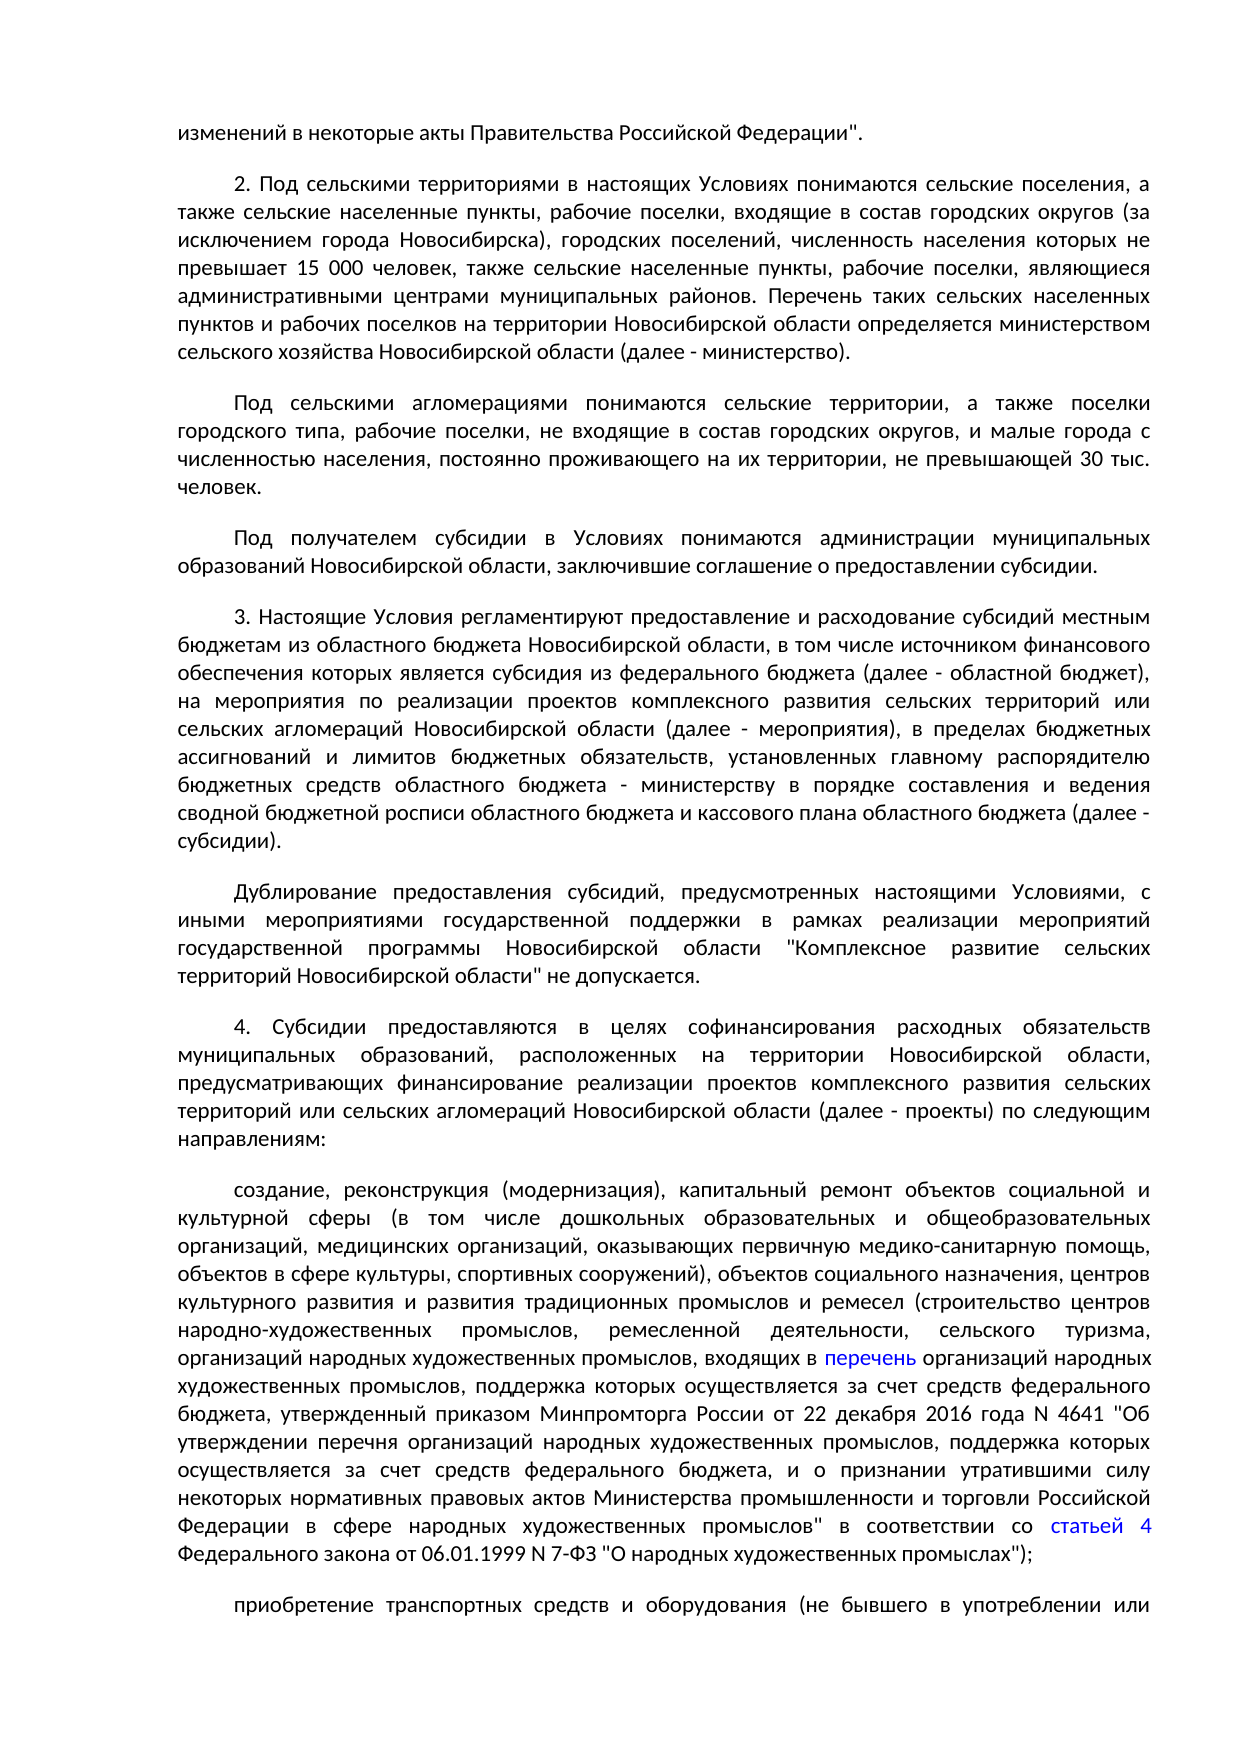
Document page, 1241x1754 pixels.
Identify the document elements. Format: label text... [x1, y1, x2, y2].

text Под сельскими агломерациями понимаются сельские территории, а также поселки городского типа, рабочие поселки, не входящие в состав городских округов, и малые города с численностью населения, постоянно проживающего на их территории, не превышающей 30 тыс. человек. [177, 388, 1152, 500]
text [177, 1590, 1152, 1618]
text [177, 118, 1152, 146]
text создание, реконструкция (модернизация), капитальный ремонт объектов социальной и культурной сферы (в том числе дошкольных образовательных и общеобразовательных организаций, медицинских организаций, оказывающих первичную медико-санитарную помощь, объектов в сфере культуры, спортивных сооружений), объектов социального назначения, центров культурного развития и развития традиционных промыслов и ремесел (строительство центров народно-художественных промыслов, ремесленной деятельности, сельского туризма, организаций народных художественных промыслов, входящих в перечень организаций народных художественных промыслов, поддержка которых осуществляется за счет средств федерального бюджета, утвержденный приказом Минпромторга России от 22 декабря 2016 года N 4641 "Об утверждении перечня организаций народных художественных промыслов, поддержка которых осуществляется за счет средств федерального бюджета, и о признании утратившими силу некоторых нормативных правовых актов Министерства промышленности и торговли Российской Федерации в сфере народных художественных промыслов" в соответствии со статьей 4 Федерального закона от 06.01.1999 N 7-ФЗ "О народных художественных промыслах"); [177, 1175, 1152, 1567]
text 2. Под сельскими территориями в настоящих Условиях понимаются сельские поселения, а также сельские населенные пункты, рабочие поселки, входящие в состав городских округов (за исключением города Новосибирска), городских поселений, численность населения которых не превышает 15 000 человек, также сельские населенные пункты, рабочие поселки, являющиеся административными центрами муниципальных районов. Перечень таких сельских населенных пунктов и рабочих поселков на территории Новосибирской области определяется министерством сельского хозяйства Новосибирской области (далее - министерство). [177, 169, 1152, 365]
text 4. Субсидии предоставляются в целях софинансирования расходных обязательств муниципальных образований, расположенных на территории Новосибирской области, предусматривающих финансирование реализации проектов комплексного развития сельских территорий или сельских агломераций Новосибирской области (далее - проекты) по следующим направлениям: [177, 1012, 1152, 1152]
text Дублирование предоставления субсидий, предусмотренных настоящими Условиями, с иными мероприятиями государственной поддержки в рамках реализации мероприятий государственной программы Новосибирской области "Комплексное развитие сельских территорий Новосибирской области" не допускается. [177, 877, 1152, 989]
text 3. Настоящие Условия регламентируют предоставление и расходование субсидий местным бюджетам из областного бюджета Новосибирской области, в том числе источником финансового обеспечения которых является субсидия из федерального бюджета (далее - областной бюджет), на мероприятия по реализации проектов комплексного развития сельских территорий или сельских агломераций Новосибирской области (далее - мероприятия), в пределах бюджетных ассигнований и лимитов бюджетных обязательств, установленных главному распорядителю бюджетных средств областного бюджета - министерству в порядке составления и ведения сводной бюджетной росписи областного бюджета и кассового плана областного бюджета (далее - субсидии). [177, 602, 1152, 854]
text Под получателем субсидии в Условиях понимаются администрации муниципальных образований Новосибирской области, заключившие соглашение о предоставлении субсидии. [177, 523, 1152, 579]
